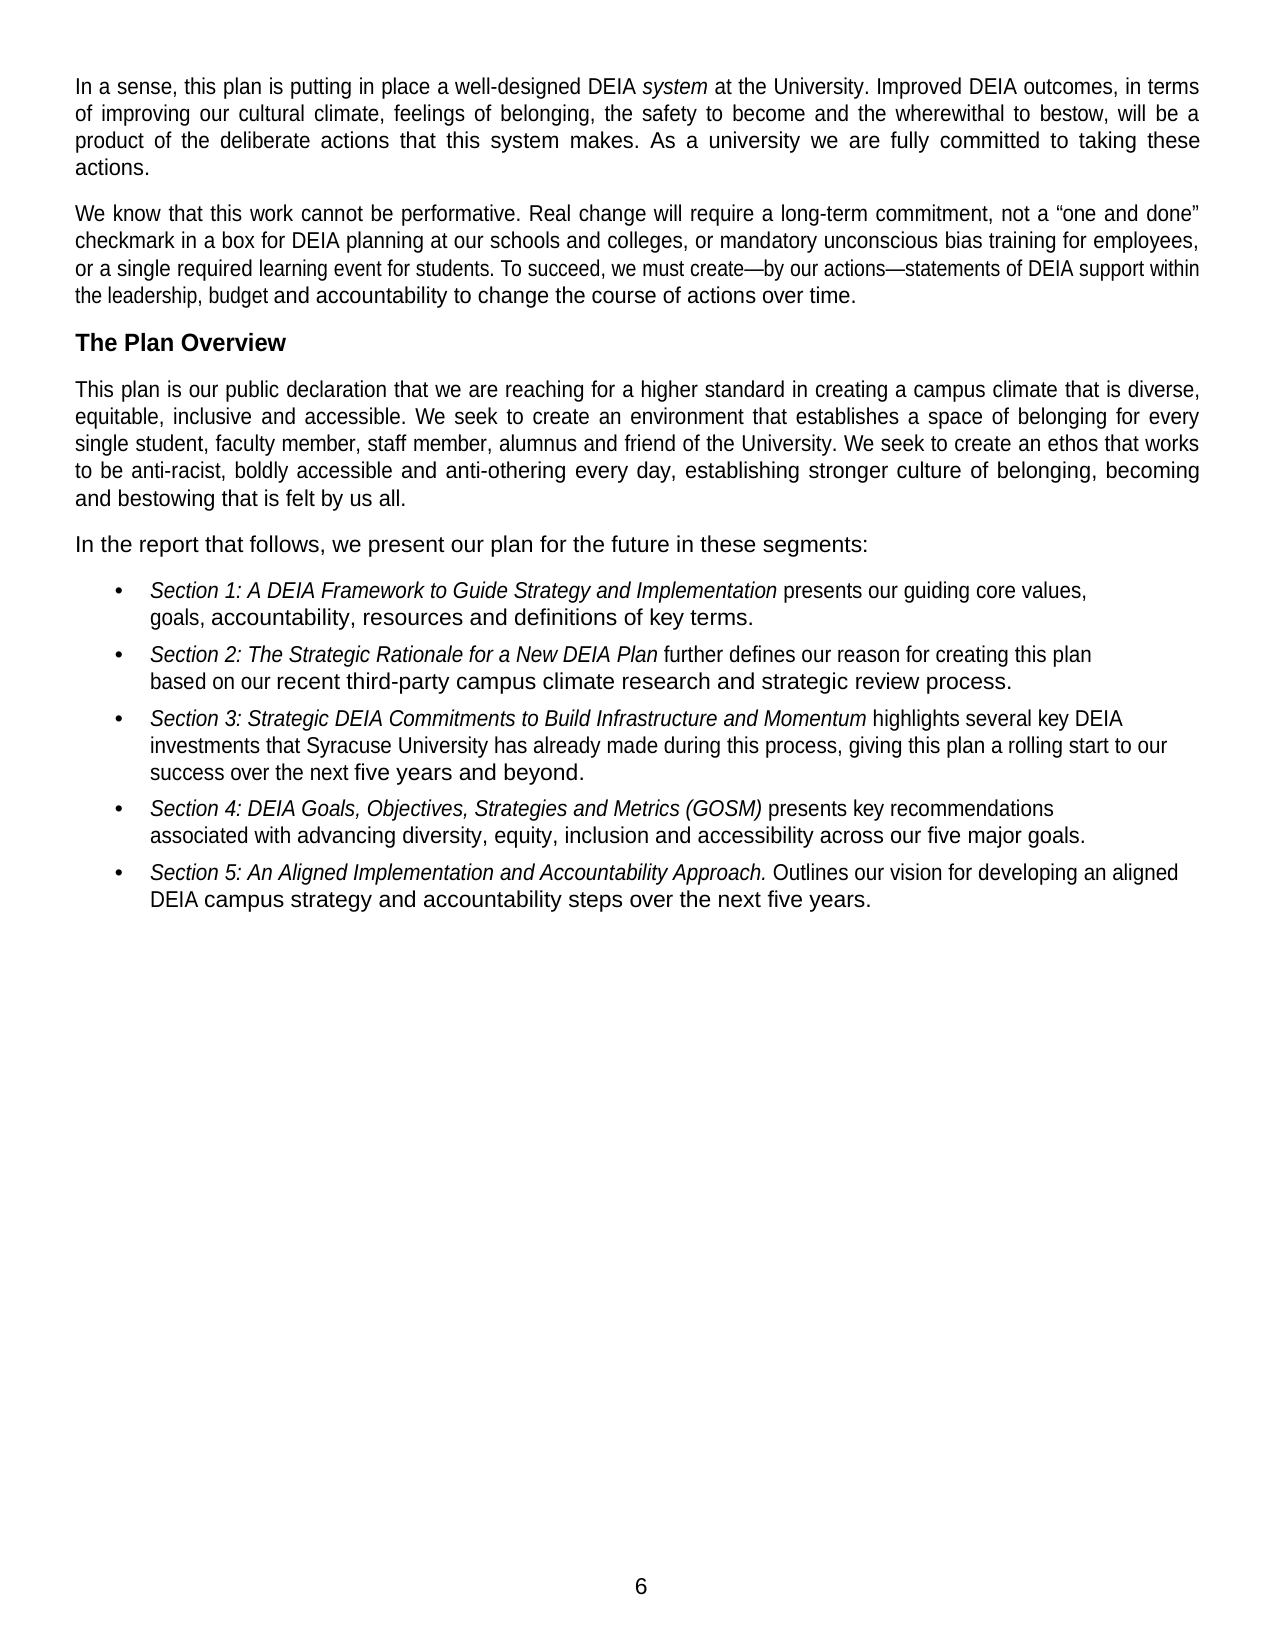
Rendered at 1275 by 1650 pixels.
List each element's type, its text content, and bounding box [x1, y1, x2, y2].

list Section 5: An Aligned Implementation and Accountability Approach. Outlines our vision for developing an aligned DEIA campus strategy and accountability steps over the next five years. [114, 859, 1186, 912]
text This plan is our public declaration that we are reaching for a higher standard in creating a campus climate that is diverse, equitable, inclusive and accessible. We seek to create an environment that establishes a space of belonging for every single student, faculty member, staff member, alumnus and friend of the University. We seek to create an ethos that works to be anti-racist, boldly accessible and anti-othering every day, establishing stronger culture of belonging, becoming and bestowing that is felt by us all. [75, 376, 1200, 511]
list Section 3: Strategic DEIA Commitments to Build Infrastructure and Momentum highlights several key DEIA investments that Syracuse University has already made during this process, giving this plan a rolling start to our success over the next five years and beyond. [114, 704, 1187, 785]
text In the report that follows, we present our plan for the future in these segments: [75, 531, 1212, 557]
subtitle The Plan Overview [75, 328, 1212, 356]
text In a sense, this plan is putting in place a well-designed DEIA system at the University. Improved DEIA outcomes, in terms of improving our cultural climate, feelings of belonging, the safety to become and the wherewithal to bestow, will be a product of the deliberate actions that this system makes. As a university we are fully committed to taking these actions. [75, 73, 1200, 181]
text We know that this work cannot be performative. Real change will require a long-term commitment, not a “one and done” checkmark in a box for DEIA planning at our schools and colleges, or mandatory unconscious bias training for employees, or a single required learning event for students. To succeed, we must create—by our actions—statements of DEIA support within the leadership, budget and accountability to change the course of actions over time. [75, 200, 1200, 308]
list Section 4: DEIA Goals, Objectives, Strategies and Metrics (GOSM) presents key recommendations associated with advancing diversity, equity, inclusion and accessibility across our five major goals. [114, 795, 1150, 849]
list Section 1: A DEIA Framework to Guide Strategy and Implementation presents our guiding core values, goals, accountability, resources and definitions of key terms. [114, 577, 1088, 630]
list Section 2: The Strategic Rationale for a New DEIA Plan further defines our reason for creating this plan based on our recent third-party campus climate research and strategic review process. [114, 641, 1152, 694]
